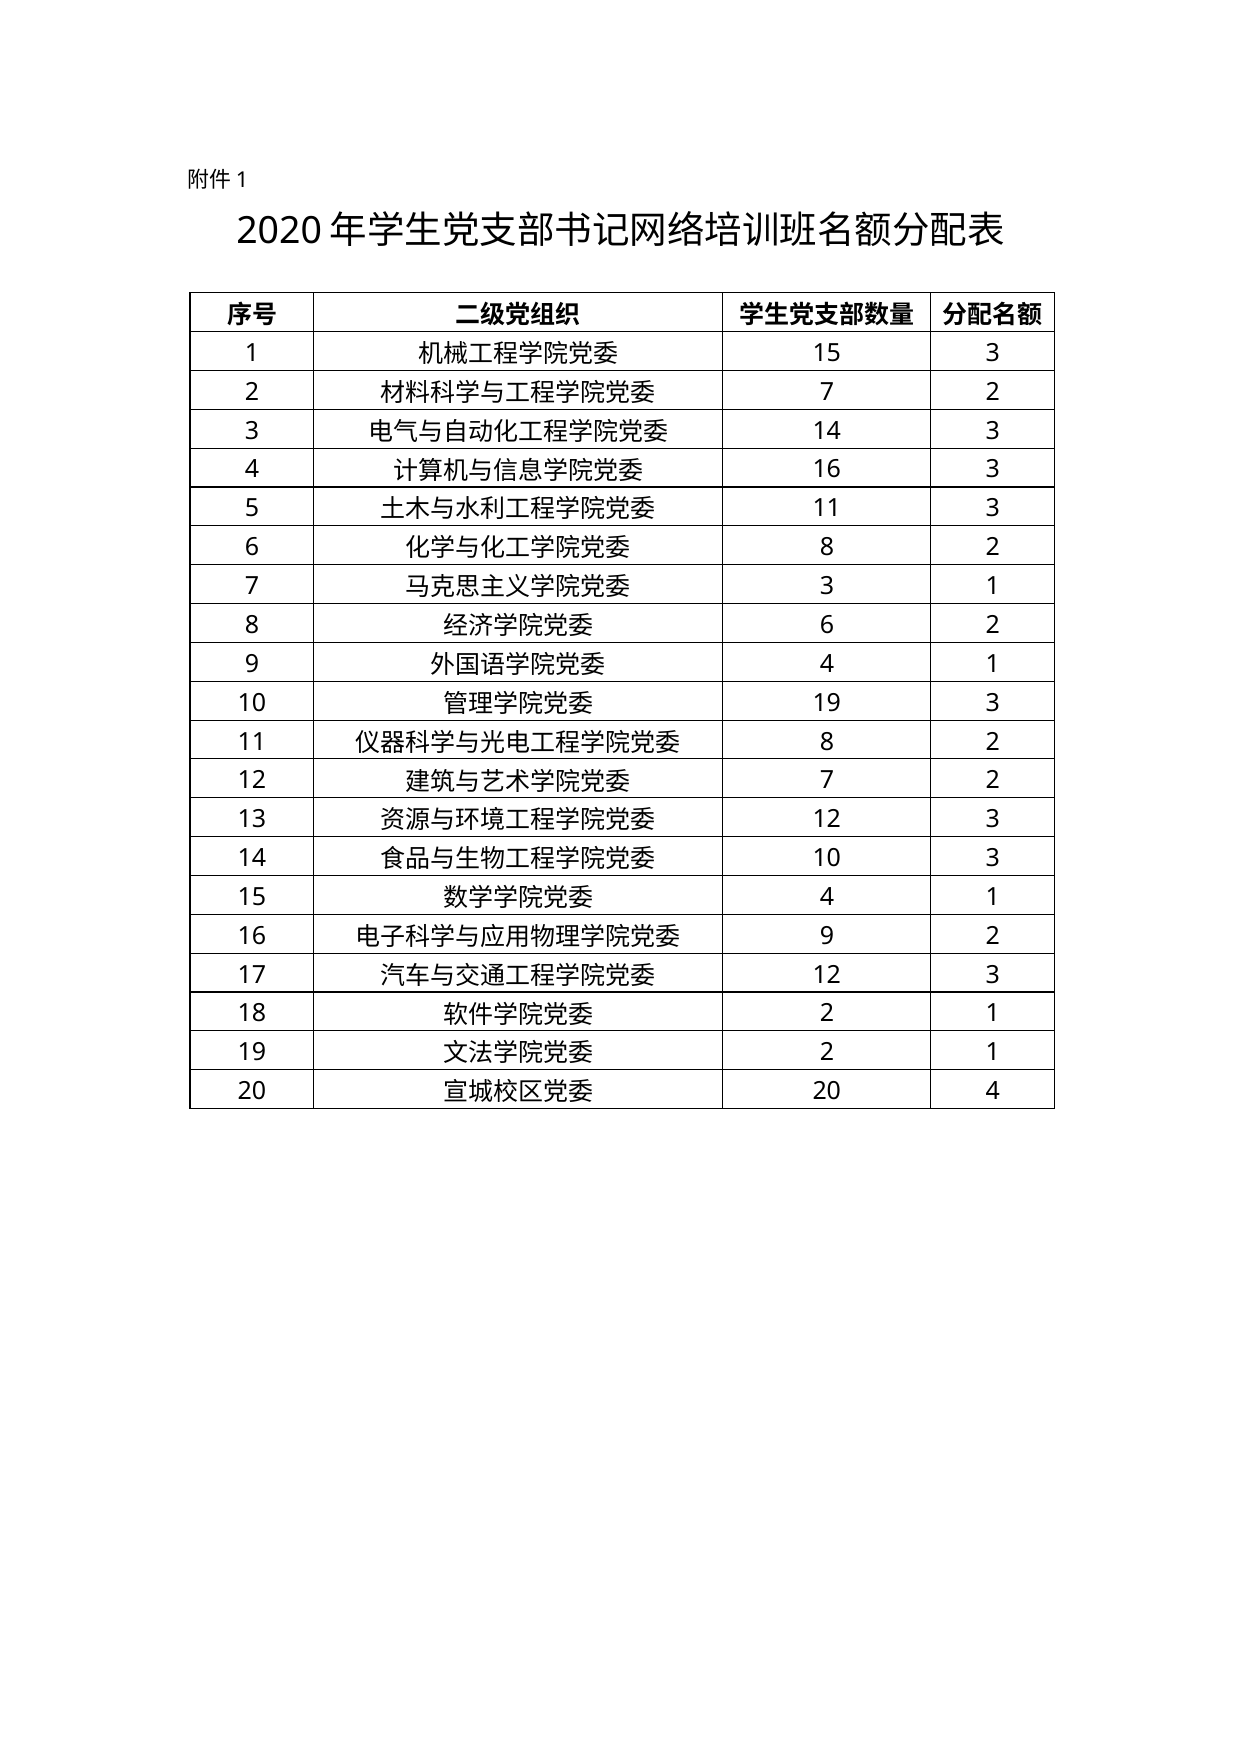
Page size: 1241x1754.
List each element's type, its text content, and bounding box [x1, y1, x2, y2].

text 附件1 [187, 162, 1053, 194]
table_cell 2 [931, 915, 1054, 953]
table_cell 7 [191, 565, 313, 603]
table_cell 3 [191, 410, 313, 447]
table_cell 2 [191, 371, 313, 409]
table_cell 10 [191, 682, 313, 719]
table_cell 13 [191, 798, 313, 836]
table_header 二级党组织 [314, 293, 722, 331]
table_cell 20 [191, 1070, 313, 1108]
table_cell 化学与化工学院党委 [314, 526, 722, 564]
table_cell 经济学院党委 [314, 604, 722, 642]
table_cell 建筑与艺术学院党委 [314, 759, 722, 797]
table_cell 4 [931, 1070, 1054, 1108]
table_cell 马克思主义学院党委 [314, 565, 722, 603]
table_cell 3 [723, 565, 930, 603]
table_cell 3 [931, 488, 1054, 525]
table_cell 14 [723, 410, 930, 447]
table_cell 12 [723, 798, 930, 836]
table_header 学生党支部数量 [723, 293, 930, 331]
table_cell 20 [723, 1070, 930, 1108]
table_cell 11 [723, 488, 930, 525]
table_cell 3 [931, 410, 1054, 447]
table_cell 食品与生物工程学院党委 [314, 837, 722, 875]
table_cell 18 [191, 993, 313, 1030]
table_cell 7 [723, 371, 930, 409]
table_cell 6 [723, 604, 930, 642]
table_cell 3 [931, 837, 1054, 875]
table_cell 文法学院党委 [314, 1031, 722, 1069]
table_cell 19 [191, 1031, 313, 1069]
table_cell 15 [723, 332, 930, 370]
table_cell 16 [723, 449, 930, 486]
table_cell 2 [931, 371, 1054, 409]
table_cell 计算机与信息学院党委 [314, 449, 722, 486]
table_cell 电子科学与应用物理学院党委 [314, 915, 722, 953]
table_cell 1 [931, 876, 1054, 914]
table_cell 外国语学院党委 [314, 643, 722, 681]
table_cell 16 [191, 915, 313, 953]
table_cell 2 [931, 721, 1054, 758]
table_cell 资源与环境工程学院党委 [314, 798, 722, 836]
table_header 分配名额 [931, 293, 1054, 331]
table_cell 4 [191, 449, 313, 486]
table_cell 10 [723, 837, 930, 875]
table_cell 3 [931, 332, 1054, 370]
table_cell 8 [191, 604, 313, 642]
table_cell 2 [723, 1031, 930, 1069]
table_cell 电气与自动化工程学院党委 [314, 410, 722, 447]
table_cell 数学学院党委 [314, 876, 722, 914]
table_cell 2 [723, 993, 930, 1030]
table_cell 7 [723, 759, 930, 797]
table_cell 管理学院党委 [314, 682, 722, 719]
table_cell 12 [191, 759, 313, 797]
table_cell 9 [723, 915, 930, 953]
table_cell 12 [723, 954, 930, 991]
table_header 序号 [191, 293, 313, 331]
table_cell 机械工程学院党委 [314, 332, 722, 370]
table_cell 软件学院党委 [314, 993, 722, 1030]
table_cell 1 [191, 332, 313, 370]
table_cell 3 [931, 954, 1054, 991]
table_cell 1 [931, 1031, 1054, 1069]
table_cell 17 [191, 954, 313, 991]
table_cell 11 [191, 721, 313, 758]
table_cell 3 [931, 798, 1054, 836]
table_cell 4 [723, 643, 930, 681]
table_cell 土木与水利工程学院党委 [314, 488, 722, 525]
table_cell 6 [191, 526, 313, 564]
table_cell 4 [723, 876, 930, 914]
table_cell 14 [191, 837, 313, 875]
table_cell 2 [931, 526, 1054, 564]
table_cell 8 [723, 721, 930, 758]
table_cell 3 [931, 449, 1054, 486]
table_cell 5 [191, 488, 313, 525]
table_cell 1 [931, 993, 1054, 1030]
table_cell 8 [723, 526, 930, 564]
table_cell 2 [931, 759, 1054, 797]
table_cell 15 [191, 876, 313, 914]
table_cell 仪器科学与光电工程学院党委 [314, 721, 722, 758]
table_cell 1 [931, 565, 1054, 603]
table_cell 材料科学与工程学院党委 [314, 371, 722, 409]
table_cell 9 [191, 643, 313, 681]
table_cell 3 [931, 682, 1054, 719]
table_cell 19 [723, 682, 930, 719]
text 2020年学生党支部书记网络培训班名额分配表 [187, 194, 1053, 259]
table_cell 汽车与交通工程学院党委 [314, 954, 722, 991]
table_cell 2 [931, 604, 1054, 642]
table_cell 宣城校区党委 [314, 1070, 722, 1108]
table_cell 1 [931, 643, 1054, 681]
